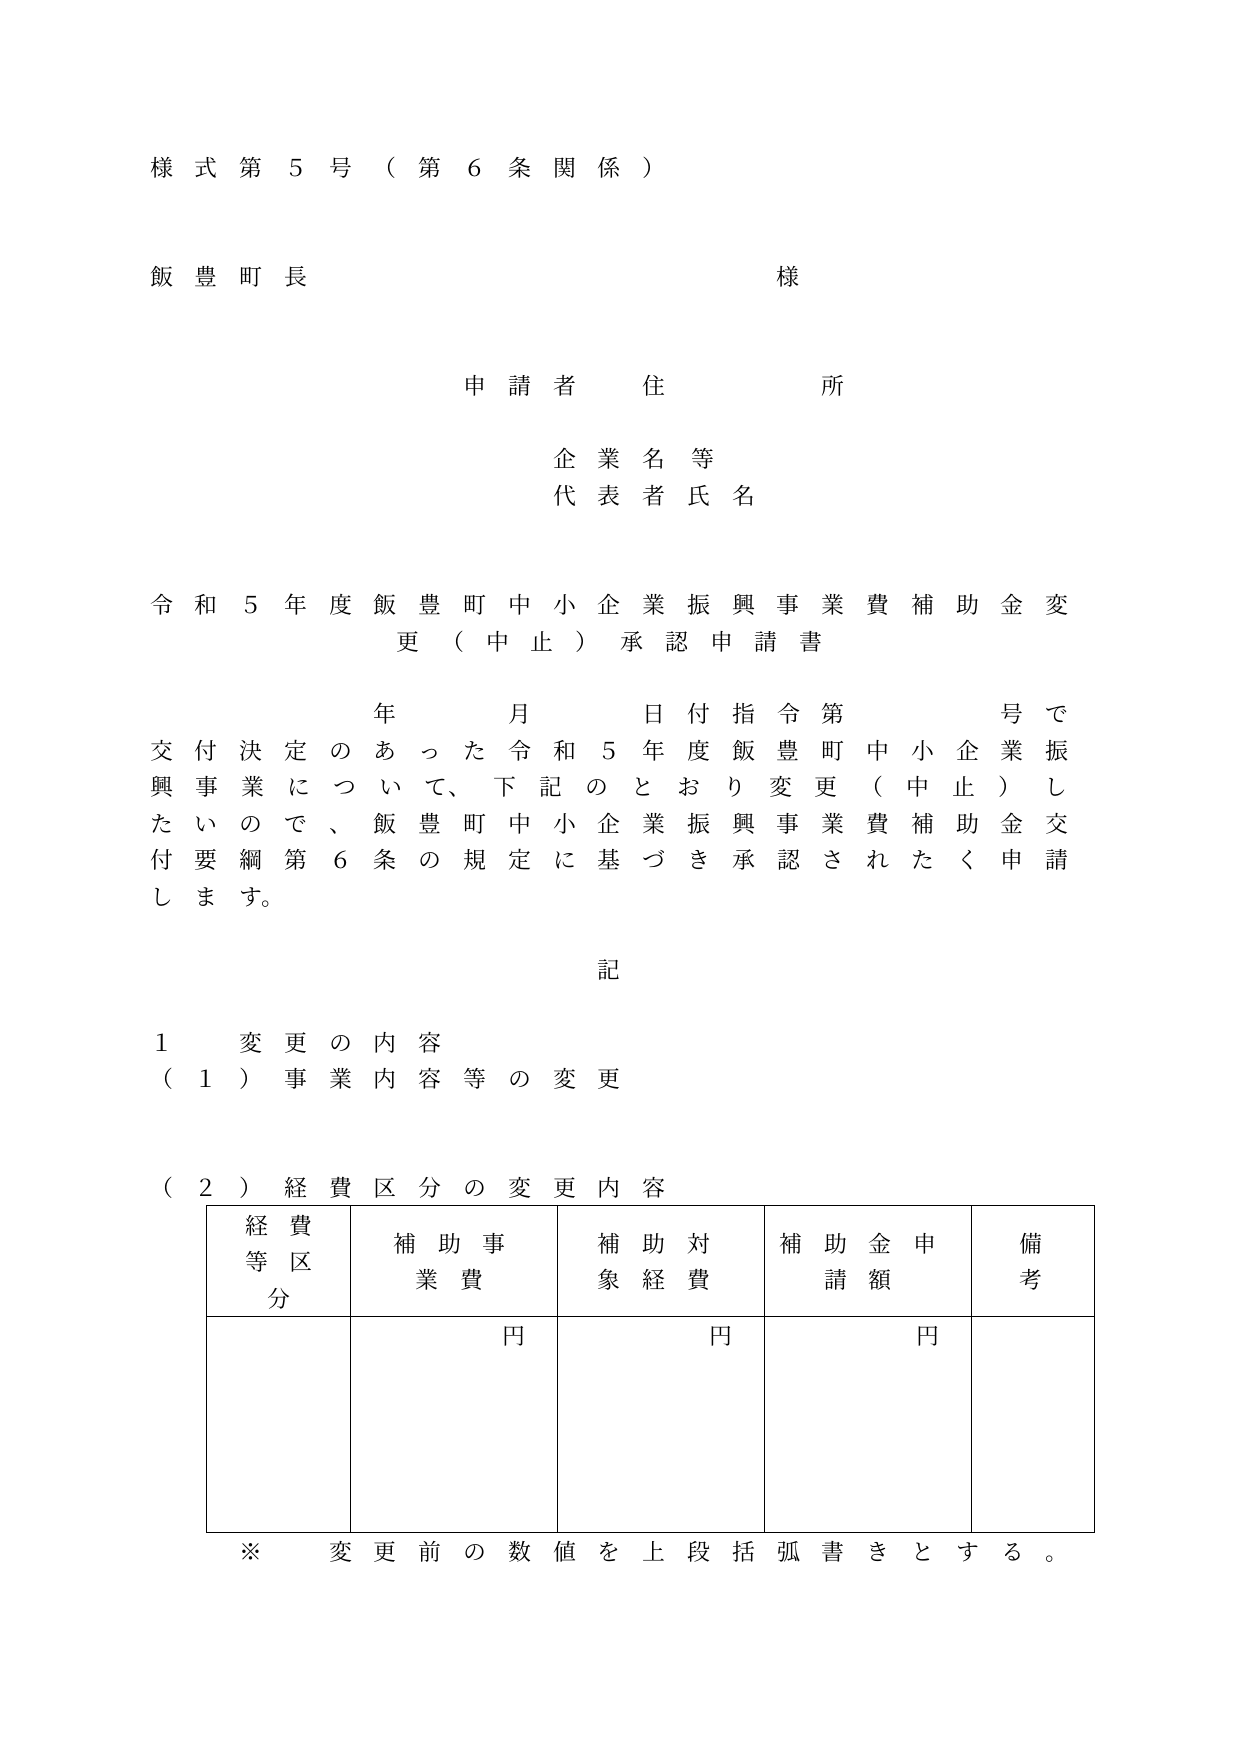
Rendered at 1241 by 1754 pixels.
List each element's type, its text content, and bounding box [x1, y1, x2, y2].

table_cell [972, 1317, 1094, 1532]
text 記 [150, 950, 1090, 986]
text 企業名等 [150, 439, 1090, 476]
text １ 変更の内容 [150, 1023, 1090, 1059]
table_header 補助事業費 [351, 1206, 557, 1316]
table_cell [207, 1317, 350, 1532]
text （１）事業内容等の変更 [150, 1059, 1090, 1096]
text 申請者 住 所 [150, 367, 1090, 403]
table_cell 円 [351, 1317, 557, 1532]
text 様式第５号（第６条関係） [150, 148, 1090, 184]
text 飯豊町長 様 [150, 257, 1090, 294]
text （２）経費区分の変更内容 [150, 1169, 1090, 1205]
text 年 月 日付指令第 号で交付決定のあった令和５年度飯豊町中小企業振興事業について、下記のとおり変更（中止）したいので、飯豊町中小企業振興事業費補助金交付要綱第６条の規定に基づき承認されたく申請します。 [150, 695, 1090, 913]
text 令和５年度飯豊町中小企業振興事業費補助金変更（中止）承認申請書 [150, 585, 1090, 658]
text ※ 変更前の数値を上段括弧書きとする。 [150, 1533, 1090, 1569]
table_header 補助対象経費 [558, 1206, 764, 1316]
text 代表者氏名 [150, 476, 1090, 512]
table_header 経費等区分 [207, 1206, 350, 1316]
table_header 補助金申請額 [765, 1206, 971, 1316]
table_cell 円 [558, 1317, 764, 1532]
table_header 備考 [972, 1206, 1094, 1316]
table_cell 円 [765, 1317, 971, 1532]
